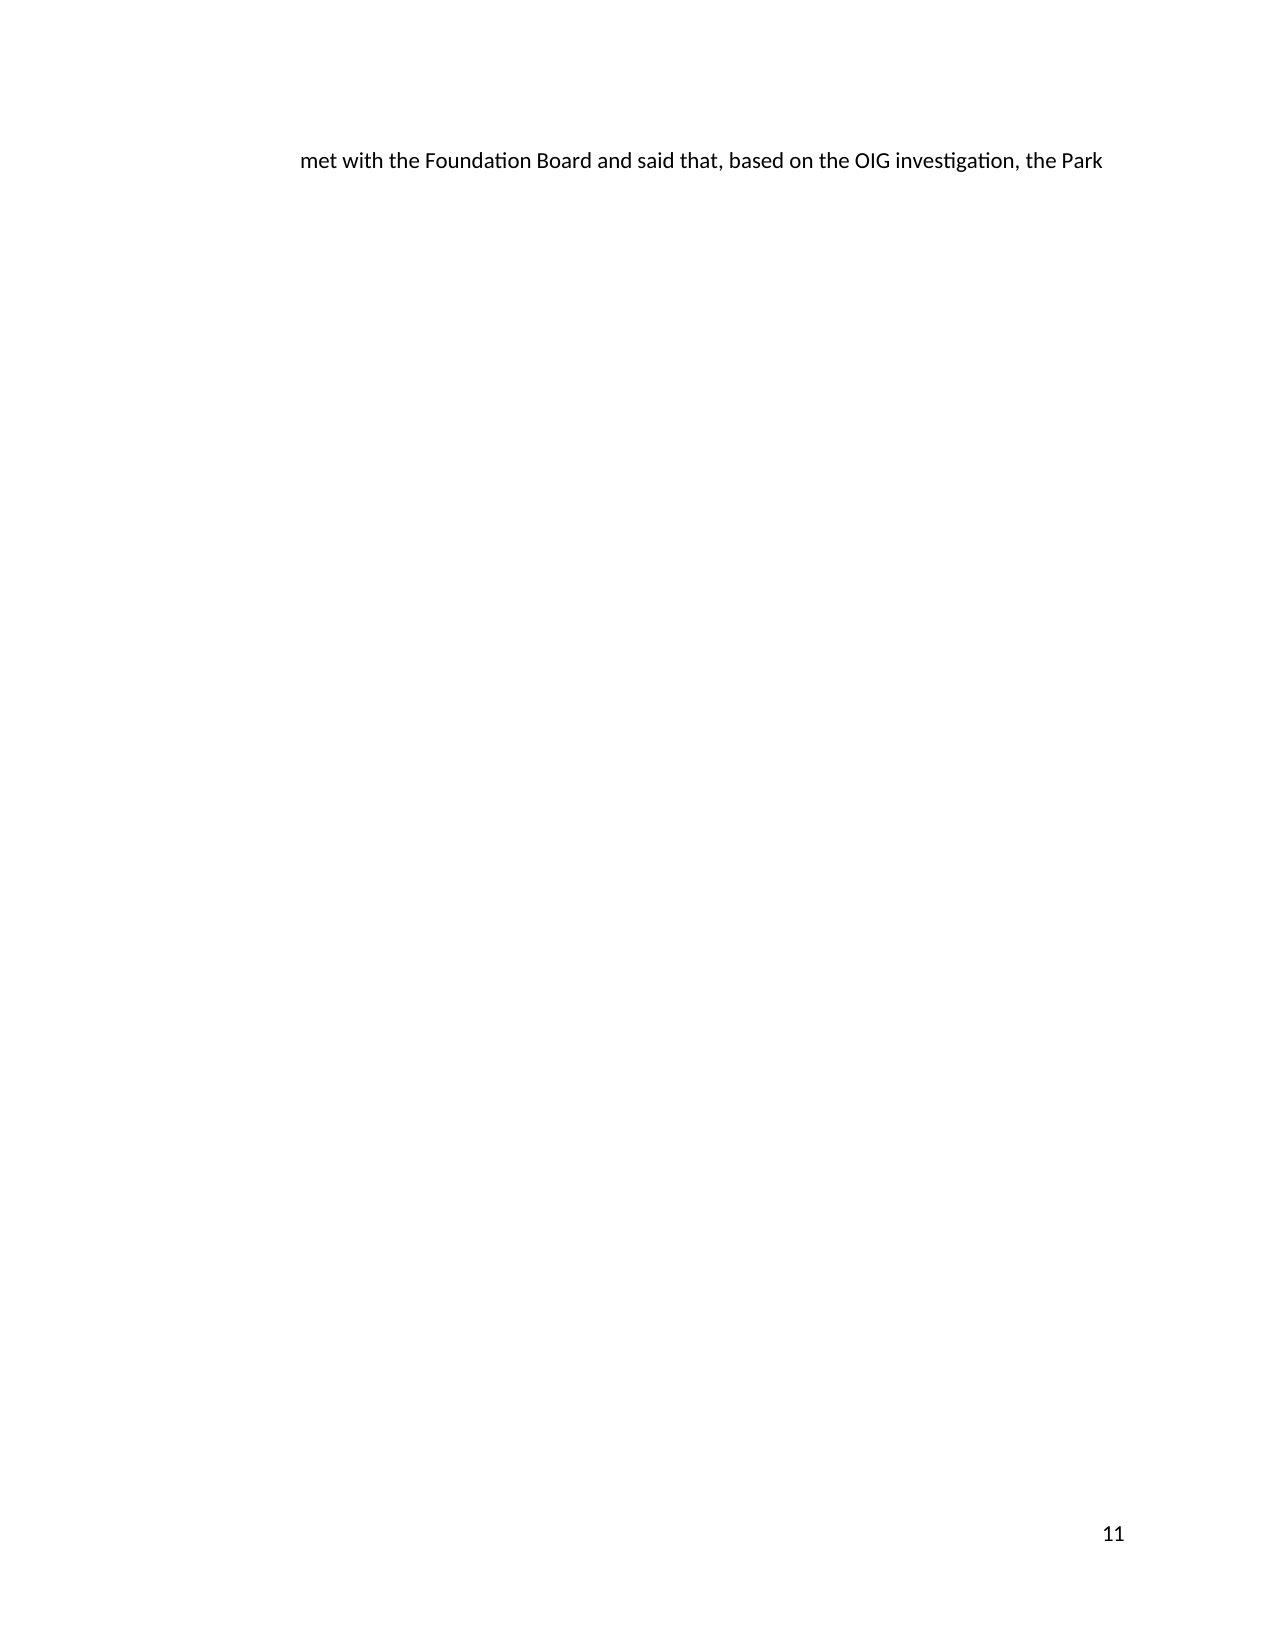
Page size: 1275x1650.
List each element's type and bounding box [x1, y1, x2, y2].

text [150, 146, 1117, 174]
